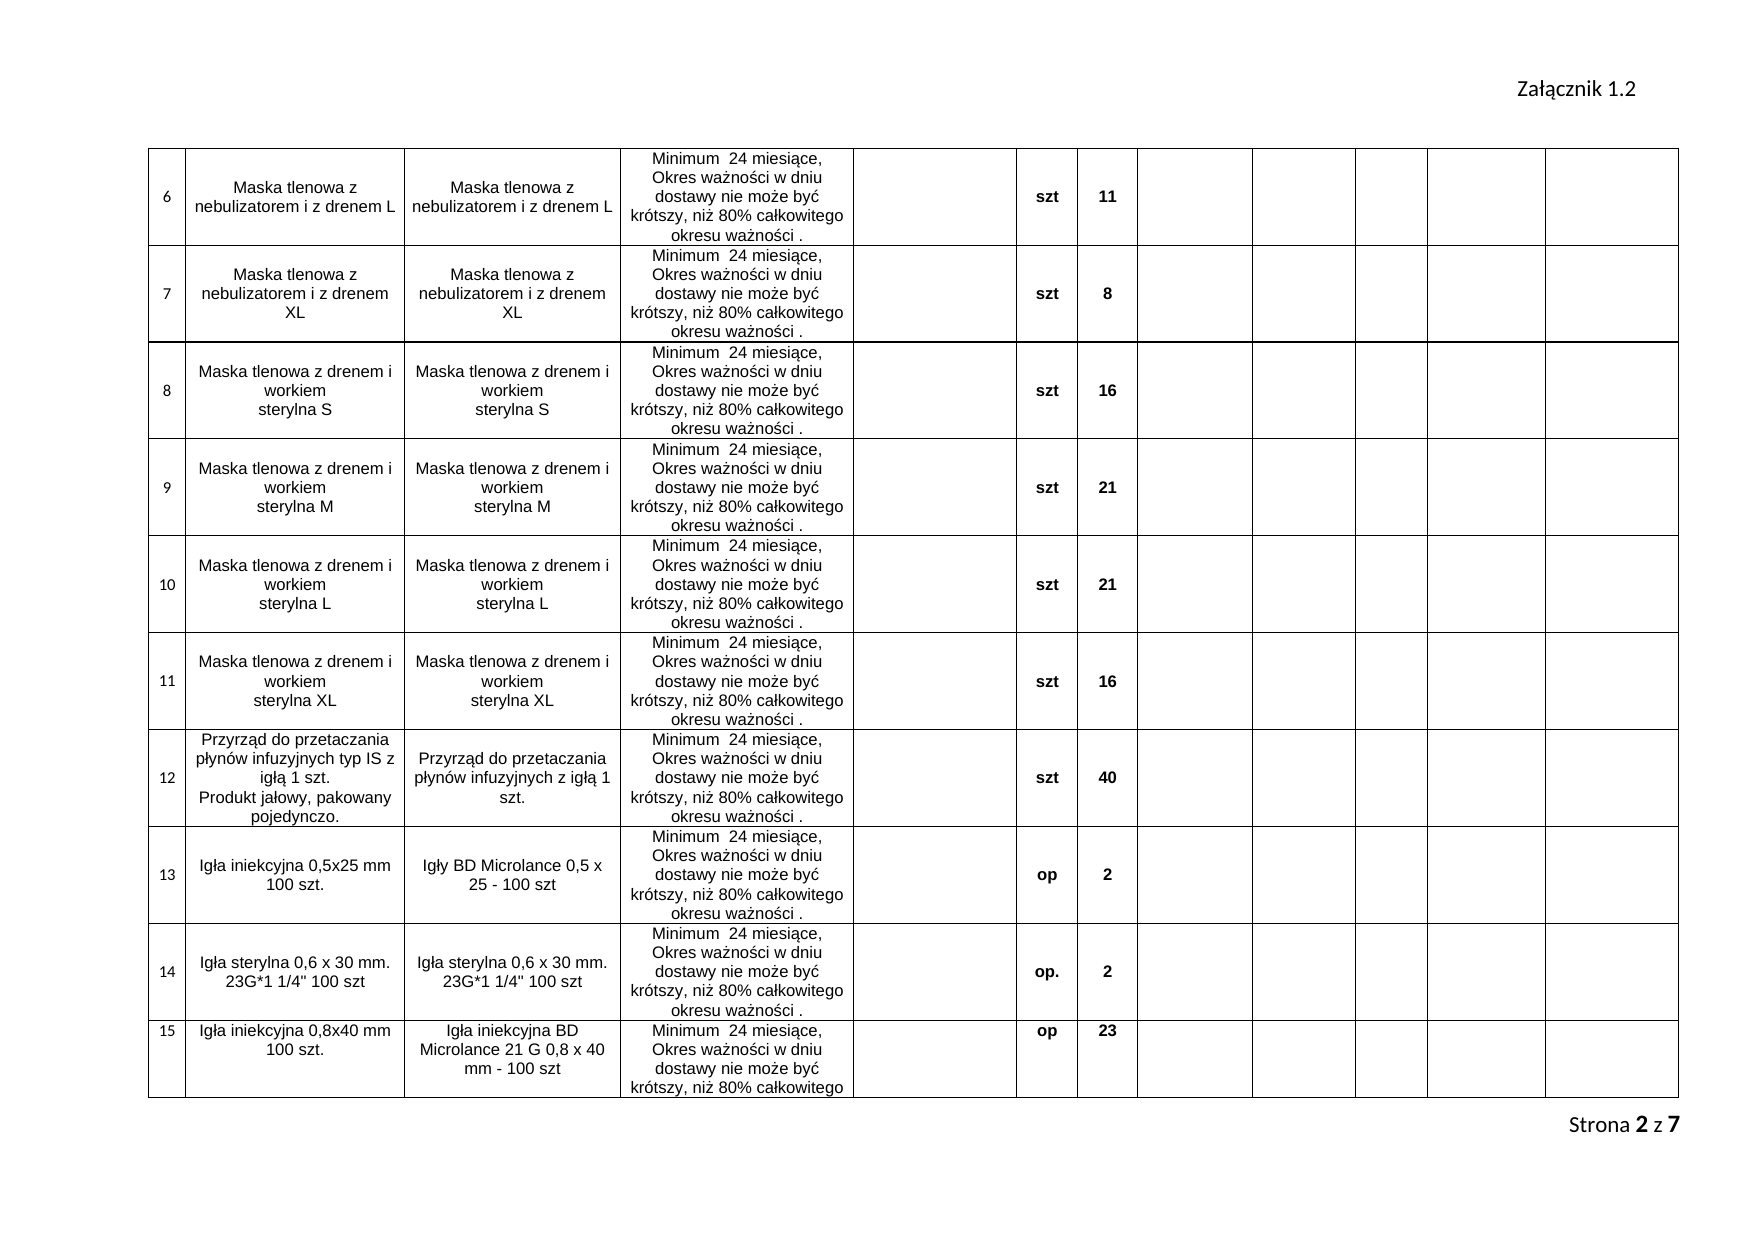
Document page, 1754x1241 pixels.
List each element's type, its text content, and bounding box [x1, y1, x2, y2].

table_cell Maska tlenowa z drenem i workiem sterylna S [186, 343, 404, 438]
table_cell Minimum 24 miesiące, Okres ważności w dniu dostawy nie może być krótszy, niż 80% całkowitego okresu ważności . [621, 827, 853, 923]
table_cell Maska tlenowa z nebulizatorem i z drenem XL [405, 246, 620, 341]
table_cell szt [1017, 343, 1077, 438]
table_cell Przyrząd do przetaczania płynów infuzyjnych typ IS z igłą 1 szt. Produkt jałowy, pakowany pojedynczo. [186, 730, 404, 826]
table_cell 2 [1078, 924, 1137, 1019]
table_cell Maska tlenowa z drenem i workiem sterylna M [186, 439, 404, 535]
table_cell 11 [149, 633, 185, 729]
table_cell [1253, 149, 1355, 244]
table_cell Minimum 24 miesiące, Okres ważności w dniu dostawy nie może być krótszy, niż 80% całkowitego okresu ważności . [621, 730, 853, 826]
table_cell Igła sterylna 0,6 x 30 mm. 23G*1 1/4" 100 szt [405, 924, 620, 1019]
table_cell 11 [1078, 149, 1137, 244]
table_cell [1428, 246, 1545, 341]
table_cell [186, 1021, 404, 1097]
table_cell 40 [1078, 730, 1137, 826]
table_cell [1253, 1021, 1355, 1097]
table_cell [854, 827, 1016, 923]
table_cell [1428, 439, 1545, 535]
table_cell Maska tlenowa z drenem i workiem sterylna L [405, 536, 620, 632]
table_cell Przyrząd do przetaczania płynów infuzyjnych z igłą 1 szt. [405, 730, 620, 826]
table_cell 14 [149, 924, 185, 1019]
table_cell [1428, 343, 1545, 438]
table_cell [854, 343, 1016, 438]
table_cell Igła iniekcyjna 0,5x25 mm 100 szt. [186, 827, 404, 923]
table_cell [1356, 439, 1427, 535]
table_cell [1138, 149, 1252, 244]
table_cell [1546, 827, 1678, 923]
table_cell [1356, 1021, 1427, 1097]
table_cell [1253, 343, 1355, 438]
table_cell [1138, 343, 1252, 438]
table_cell op. [1017, 924, 1077, 1019]
table_cell [1138, 827, 1252, 923]
table_cell Maska tlenowa z drenem i workiem sterylna XL [186, 633, 404, 729]
table_cell 8 [149, 343, 185, 438]
table_cell [1138, 536, 1252, 632]
table_cell [1253, 924, 1355, 1019]
table_cell [1356, 633, 1427, 729]
table_cell [1546, 149, 1678, 244]
table_cell [1546, 536, 1678, 632]
table_cell [1428, 633, 1545, 729]
table_cell 8 [1078, 246, 1137, 341]
table_cell Minimum 24 miesiące, Okres ważności w dniu dostawy nie może być krótszy, niż 80% całkowitego okresu ważności . [621, 536, 853, 632]
table_cell szt [1017, 439, 1077, 535]
table_cell [1428, 149, 1545, 244]
table_cell 16 [1078, 343, 1137, 438]
table_cell [1356, 536, 1427, 632]
table_cell [1138, 246, 1252, 341]
table_cell 12 [149, 730, 185, 826]
table_cell [854, 149, 1016, 244]
table_cell 6 [149, 149, 185, 244]
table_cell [621, 1021, 853, 1097]
table_cell 16 [1078, 633, 1137, 729]
table_cell [1253, 633, 1355, 729]
table_cell [1138, 924, 1252, 1019]
table_cell [1253, 827, 1355, 923]
table_cell Minimum 24 miesiące, Okres ważności w dniu dostawy nie może być krótszy, niż 80% całkowitego okresu ważności . [621, 246, 853, 341]
table_cell 21 [1078, 536, 1137, 632]
table_cell [1428, 827, 1545, 923]
table_cell [854, 1021, 1016, 1097]
table_cell op [1017, 827, 1077, 923]
table_cell [1428, 536, 1545, 632]
table_cell [1546, 924, 1678, 1019]
table_cell [854, 536, 1016, 632]
table_cell [1546, 633, 1678, 729]
table_cell [1428, 924, 1545, 1019]
table_cell Maska tlenowa z nebulizatorem i z drenem L [186, 149, 404, 244]
table_cell Minimum 24 miesiące, Okres ważności w dniu dostawy nie może być krótszy, niż 80% całkowitego okresu ważności . [621, 439, 853, 535]
table_cell Igła sterylna 0,6 x 30 mm. 23G*1 1/4" 100 szt [186, 924, 404, 1019]
table_cell Maska tlenowa z drenem i workiem sterylna S [405, 343, 620, 438]
table_cell [854, 246, 1016, 341]
table_cell [1356, 246, 1427, 341]
table_cell 15 [149, 1021, 185, 1097]
table_cell Minimum 24 miesiące, Okres ważności w dniu dostawy nie może być krótszy, niż 80% całkowitego okresu ważności . [621, 924, 853, 1019]
table_cell [1138, 633, 1252, 729]
table_cell [854, 633, 1016, 729]
table_cell 7 [149, 246, 185, 341]
table_cell [1356, 343, 1427, 438]
table_cell szt [1017, 246, 1077, 341]
table_cell [1428, 730, 1545, 826]
table_cell [1546, 343, 1678, 438]
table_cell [405, 1021, 620, 1097]
table_cell szt [1017, 633, 1077, 729]
table_cell 23 [1078, 1021, 1137, 1097]
table_cell szt [1017, 536, 1077, 632]
table_cell Minimum 24 miesiące, Okres ważności w dniu dostawy nie może być krótszy, niż 80% całkowitego okresu ważności . [621, 633, 853, 729]
table_cell [1546, 730, 1678, 826]
table_cell [1138, 439, 1252, 535]
table_cell 10 [149, 536, 185, 632]
table_cell Maska tlenowa z nebulizatorem i z drenem L [405, 149, 620, 244]
table_cell szt [1017, 730, 1077, 826]
table_cell op [1017, 1021, 1077, 1097]
table_cell Maska tlenowa z drenem i workiem sterylna L [186, 536, 404, 632]
table_cell Maska tlenowa z drenem i workiem sterylna XL [405, 633, 620, 729]
table_cell [1253, 439, 1355, 535]
table_cell 21 [1078, 439, 1137, 535]
table_cell [1356, 827, 1427, 923]
table_cell 9 [149, 439, 185, 535]
table_cell Maska tlenowa z drenem i workiem sterylna M [405, 439, 620, 535]
table_cell [1138, 1021, 1252, 1097]
table_cell [1546, 246, 1678, 341]
table_cell [1546, 439, 1678, 535]
table_cell Igły BD Microlance 0,5 x 25 - 100 szt [405, 827, 620, 923]
table_cell [1356, 924, 1427, 1019]
table_cell Maska tlenowa z nebulizatorem i z drenem XL [186, 246, 404, 341]
table_cell [1253, 730, 1355, 826]
table_cell [1253, 536, 1355, 632]
table_cell 2 [1078, 827, 1137, 923]
table_cell [1428, 1021, 1545, 1097]
table_cell 13 [149, 827, 185, 923]
table_cell Minimum 24 miesiące, Okres ważności w dniu dostawy nie może być krótszy, niż 80% całkowitego okresu ważności . [621, 343, 853, 438]
table_cell [1138, 730, 1252, 826]
table_cell [854, 924, 1016, 1019]
table_cell [1356, 149, 1427, 244]
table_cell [621, 149, 853, 244]
table_cell [854, 439, 1016, 535]
table_cell [1546, 1021, 1678, 1097]
table_cell [854, 730, 1016, 826]
table_cell szt [1017, 149, 1077, 244]
table_cell [1356, 730, 1427, 826]
table_cell [1253, 246, 1355, 341]
